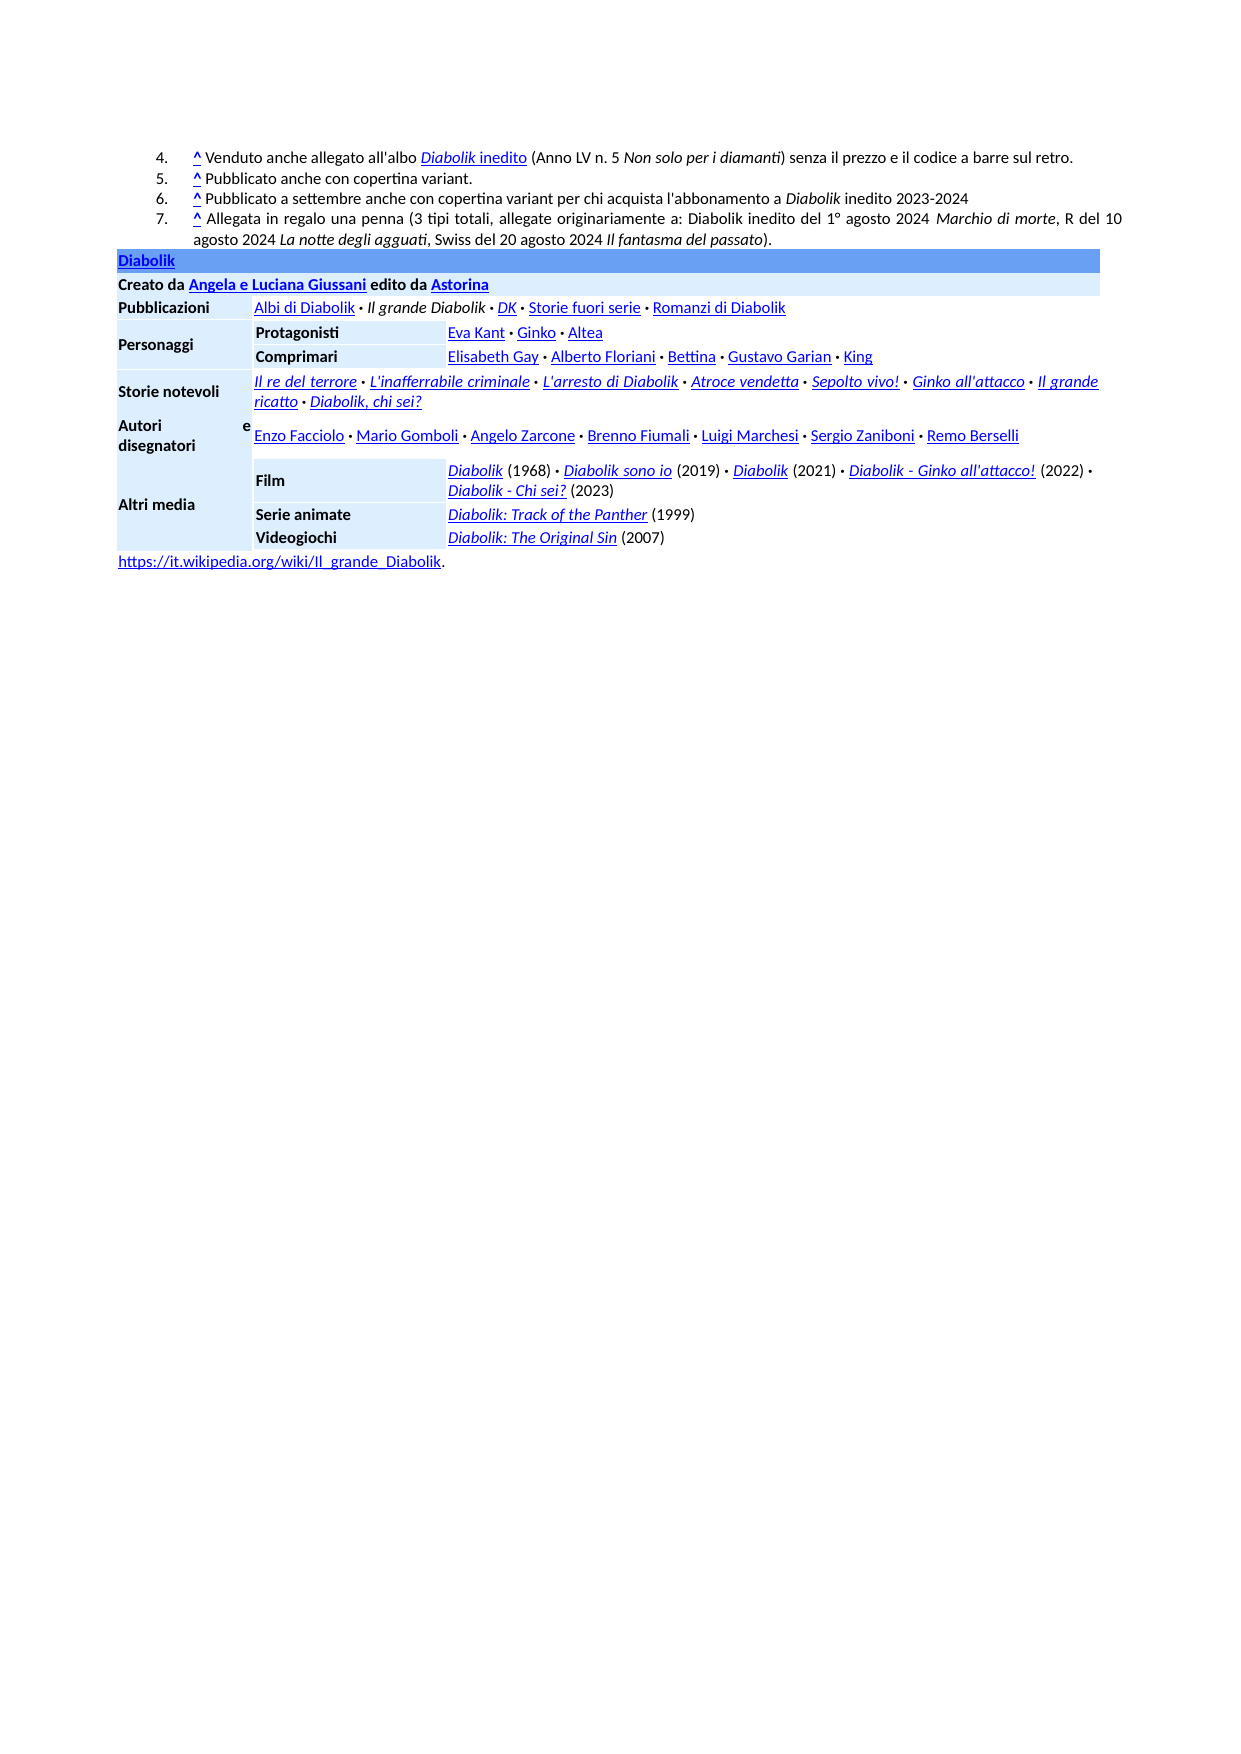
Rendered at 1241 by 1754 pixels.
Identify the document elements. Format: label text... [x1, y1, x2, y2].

table_cell Pubblicazioni [117, 296, 252, 319]
table_cell [253, 320, 1100, 369]
table_cell Creato da Angela e Luciana Giussani edito da Astorina [117, 273, 1100, 296]
list ^ Pubblicato a settembre anche con copertina variant per chi acquista l'abbonamento a Diabolik inedito 2023-2024 [156, 188, 1122, 208]
table_cell Enzo Facciolo · Mario Gomboli · Angelo Zarcone · Brenno Fiumali · Luigi Marchesi · Sergio Zaniboni · Remo Berselli [253, 413, 1100, 457]
list ^ Allegata in regalo una penna (3 tipi totali, allegate originariamente a: Diabolik inedito del 1° agosto 2024 Marchio di morte, R del 10 agosto 2024 La notte degli agguati, Swiss del 20 agosto 2024 Il fantasma del passato). [156, 208, 1122, 249]
table_cell Storie notevoli [117, 370, 252, 413]
table_cell [253, 457, 1100, 551]
list ^ Venduto anche allegato all'albo Diabolik inedito (Anno LV n. 5 Non solo per i diamanti) senza il prezzo e il codice a barre sul retro. [156, 148, 1122, 168]
table_cell Personaggi [117, 320, 252, 369]
table_cell Altri media [117, 457, 252, 551]
text https://it.wikipedia.org/wiki/Il_grande_Diabolik. [118, 551, 1122, 571]
table_cell Il re del terrore · L'inafferrabile criminale · L'arresto di Diabolik · Atroce vendetta · Sepolto vivo! · Ginko all'attacco · Il grande ricatto · Diabolik, chi sei? [253, 370, 1100, 413]
list ^ Pubblicato anche con copertina variant. [156, 168, 1122, 188]
table_cell Autori e disegnatori [117, 413, 252, 457]
table_header Diabolik [117, 249, 1100, 273]
table_cell Albi di Diabolik · Il grande Diabolik · DK · Storie fuori serie · Romanzi di Diabolik [253, 296, 1100, 319]
